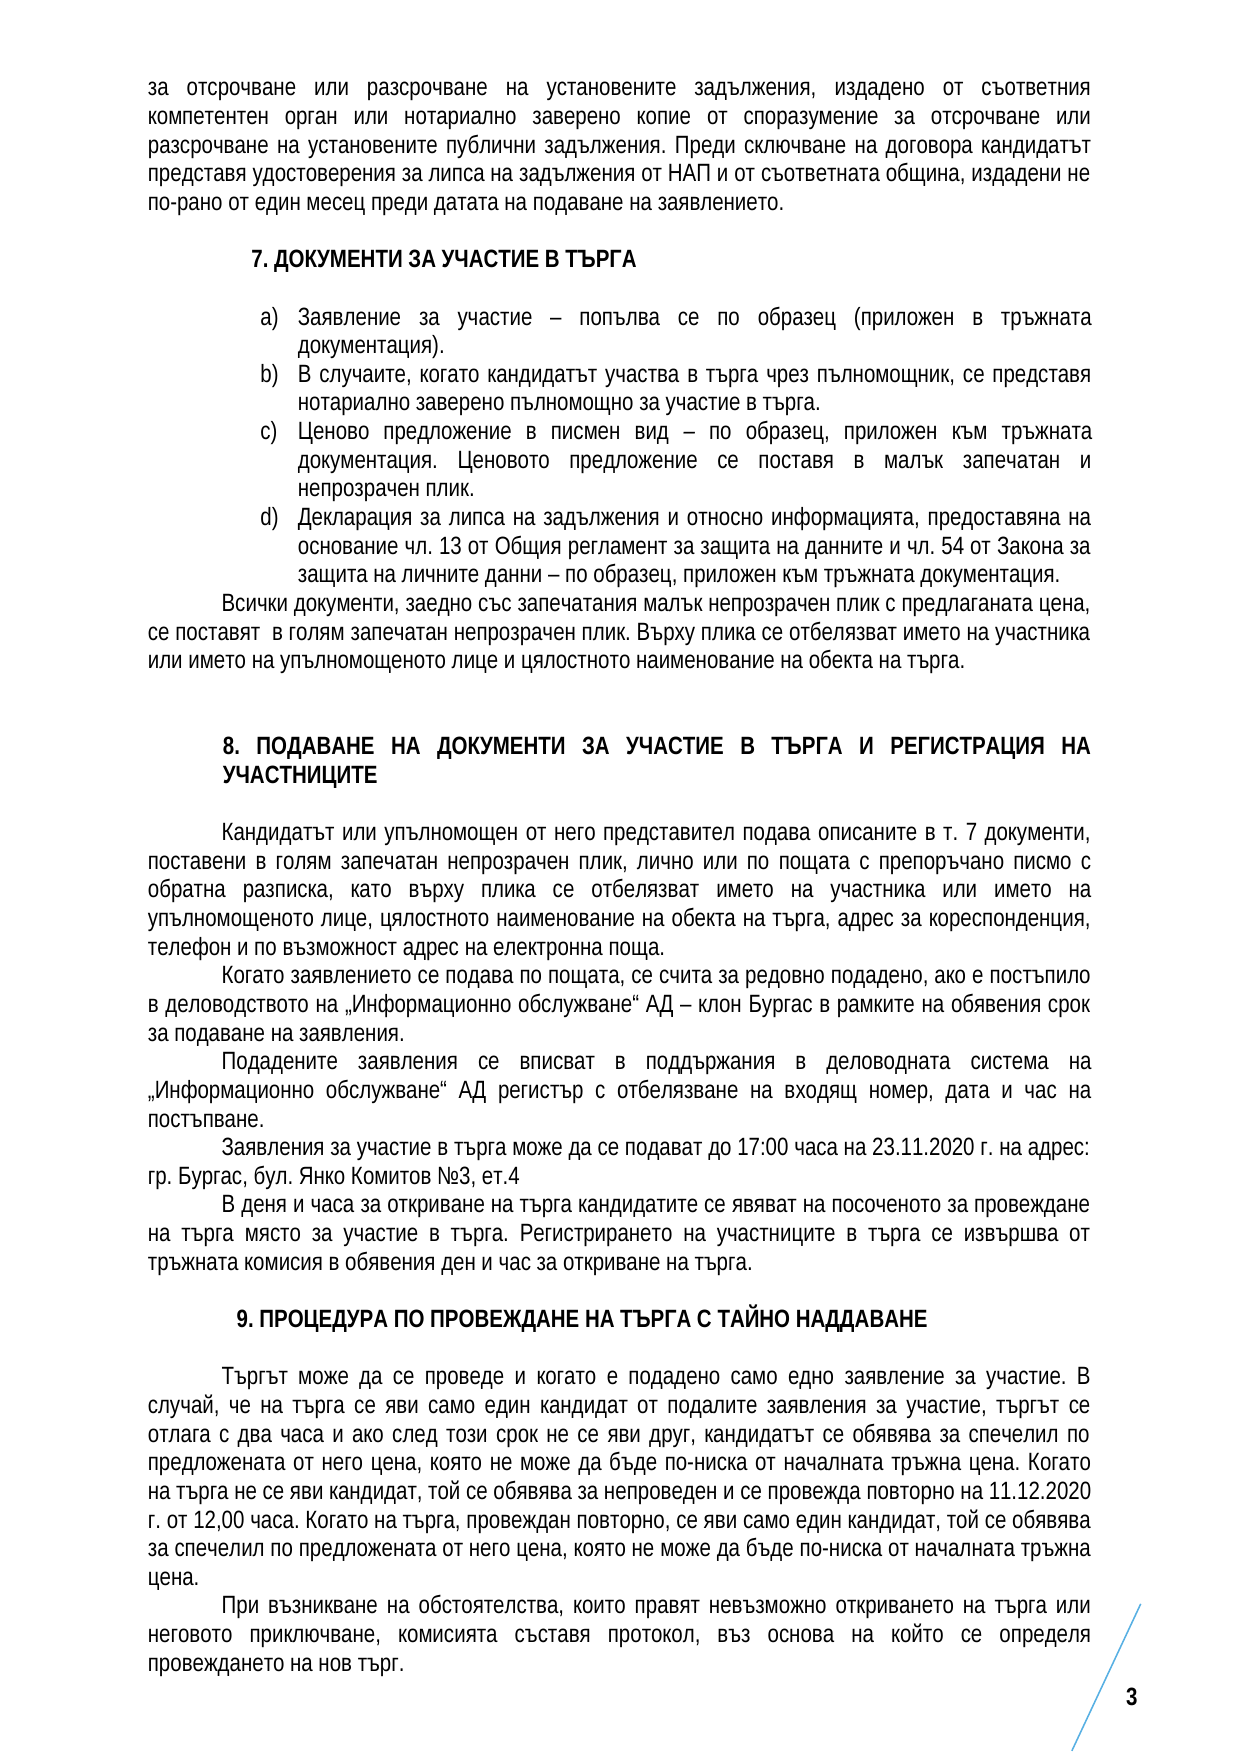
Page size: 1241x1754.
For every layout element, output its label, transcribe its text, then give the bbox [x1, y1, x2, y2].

list Ценово предложение в писмен вид – по образец, приложен към тръжната документация. Ценовото предложение се поставя в малък запечатан и непрозрачен плик. [260, 416, 1092, 502]
text В деня и часа за откриване на търга кандидатите се явяват на посоченото за провеждане на търга място за участие в търга. Регистрирането на участниците в търга се извършва от тръжната комисия в обявения ден и час за откриване на търга. [148, 1189, 1092, 1275]
text При възникване на обстоятелства, които правят невъзможно откриването на търга или неговото приключване, комисията съставя протокол, въз основа на който се определя провеждането на нов търг. [148, 1591, 1092, 1676]
list Декларация за липса на задължения и относно информацията, предоставяна на основание чл. 13 от Общия регламент за защита на данните и чл. 54 от Закона за защита на личните данни – по образец, приложен към тръжната документация. [260, 502, 1092, 588]
text Подадените заявления се вписват в поддържания в деловодната система на „Информационно обслужване“ АД регистър с отбелязване на входящ номер, дата и час на постъпване. [148, 1046, 1092, 1132]
text Търгът може да се проведе и когато е подадено само едно заявление за участие. В случай, че на търга се яви само един кандидат от подалите заявления за участие, търгът се отлага с два часа и ако след този срок не се яви друг, кандидатът се обявява за спечелил по предложената от него цена, която не може да бъде по-ниска от началната тръжна цена. Когато на търга не се яви кандидат, той се обявява за непроведен и се провежда повторно на 11.12.2020 г. от 12,00 часа. Когато на търга, провеждан повторно, се яви само един кандидат, той се обявява за спечелил по предложената от него цена, която не може да бъде по-ниска от началната тръжна цена. [148, 1361, 1092, 1591]
list Всички документи, заедно със запечатания малък непрозрачен плик с предлаганата цена, се поставят в голям запечатан непрозрачен плик. Върху плика се отбелязват името на участника или името на упълномощеното лице и цялостното наименование на обекта на търга. [148, 588, 1092, 674]
text Заявления за участие в търга може да се подават до 17:00 часа на 23.11.2020 г. на адрес: гр. Бургас, бул. Янко Комитов №3, ет.4 [148, 1132, 1092, 1189]
list 8. ПОДАВАНЕ НА ДОКУМЕНТИ ЗА УЧАСТИЕ В ТЪРГА И РЕГИСТРАЦИЯ НА УЧАСТНИЦИТЕ [223, 731, 1092, 788]
text Кандидатът или упълномощен от него представител подава описаните в т. 7 документи, поставени в голям запечатан непрозрачен плик, лично или по пощата с препоръчано писмо с обратна разписка, като върху плика се отбелязват името на участника или името на упълномощеното лице, цялостното наименование на обекта на търга, адрес за кореспонденция, телефон и по възможност адрес на електронна поща. [148, 817, 1092, 960]
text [148, 72, 1092, 216]
list В случаите, когато кандидатът участва в търга чрез пълномощник, се представя нотариално заверено пълномощно за участие в търга. [260, 359, 1092, 416]
text 7. ДОКУМЕНТИ ЗА УЧАСТИЕ В ТЪРГА [251, 244, 1092, 273]
text Когато заявлението се подава по пощата, се счита за редовно подадено, ако е постъпило в деловодството на „Информационно обслужване“ АД – клон Бургас в рамките на обявения срок за подаване на заявления. [148, 960, 1092, 1046]
text 9. ПРОЦЕДУРА ПО ПРОВЕЖДАНЕ НА ТЪРГА С ТАЙНО НАДДАВАНЕ [236, 1304, 1092, 1333]
list Заявление за участие – попълва се по образец (приложен в тръжната документация). [260, 301, 1092, 359]
